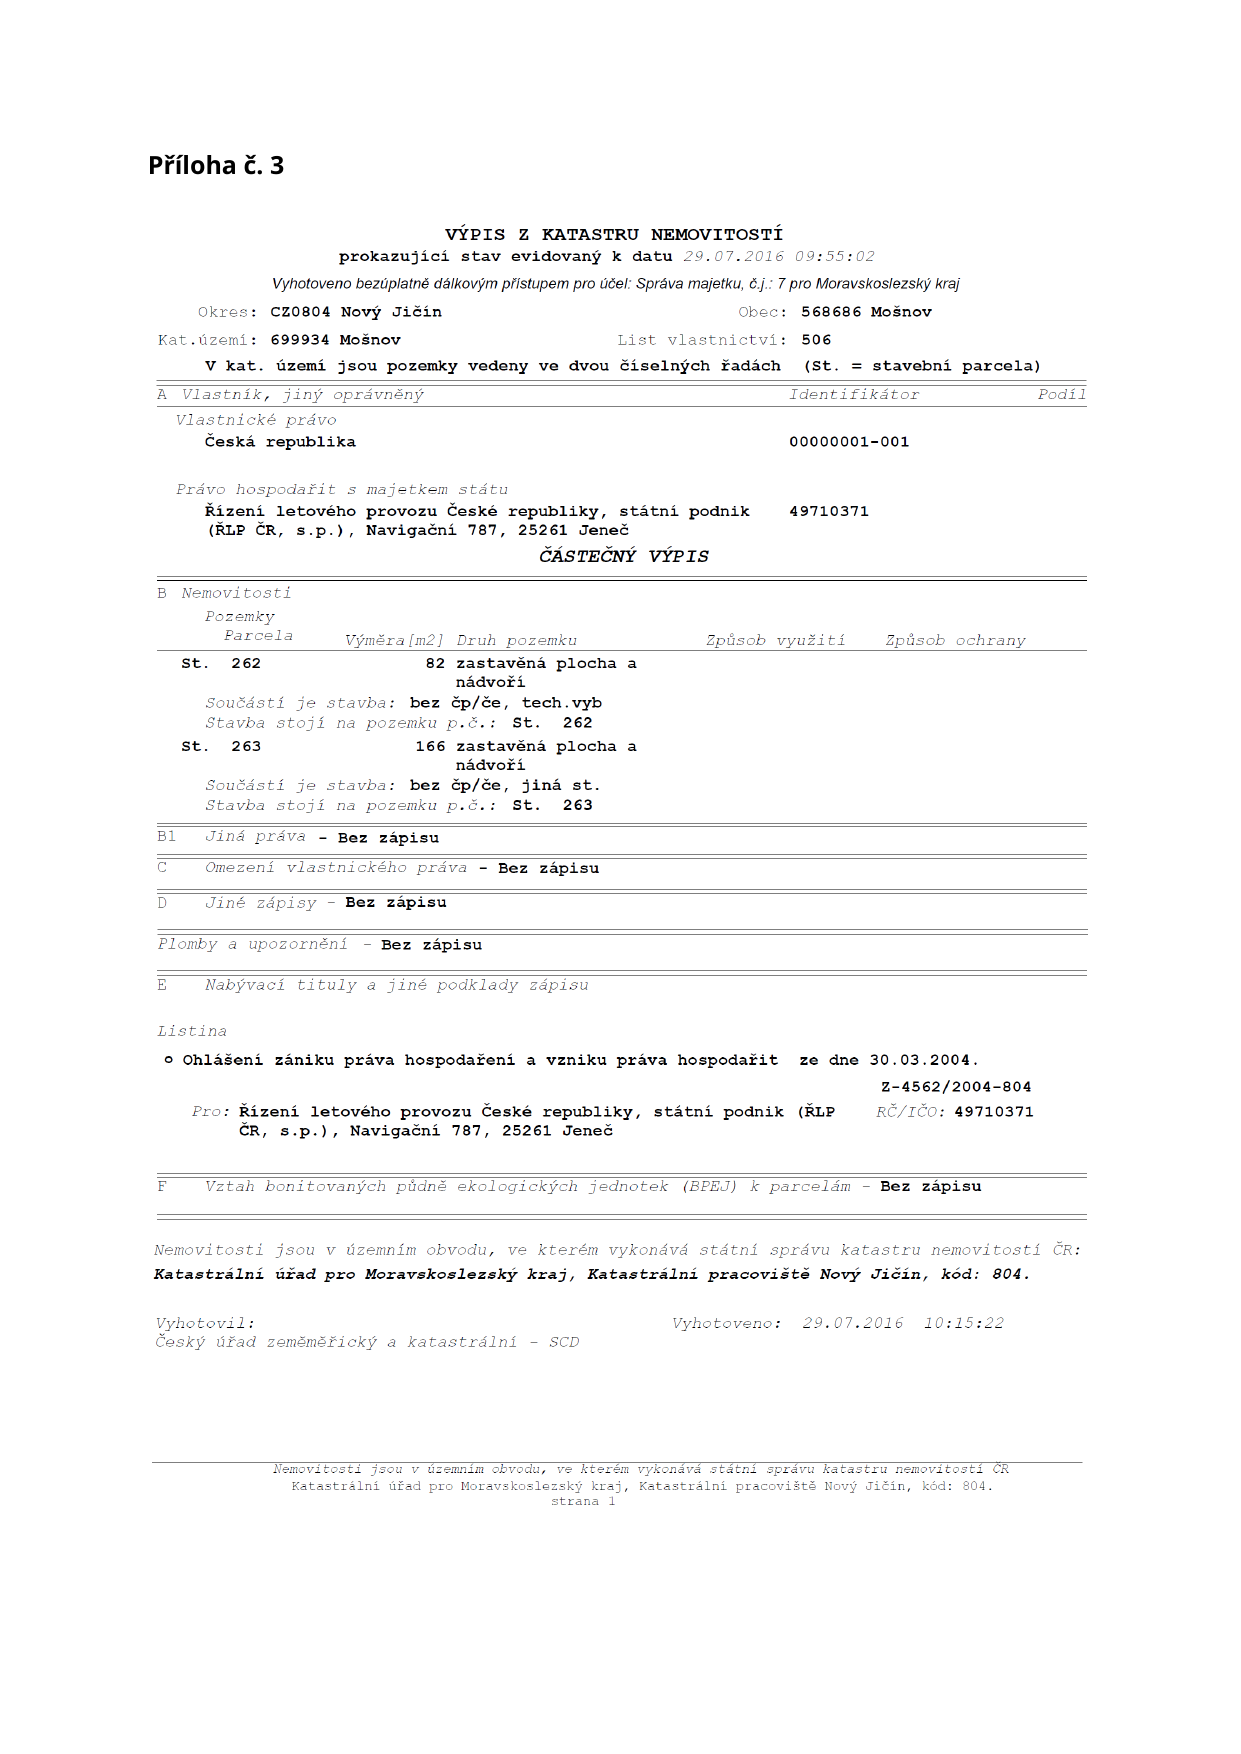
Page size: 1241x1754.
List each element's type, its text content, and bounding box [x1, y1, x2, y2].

text Příloha č. 3 [148, 148, 1093, 182]
